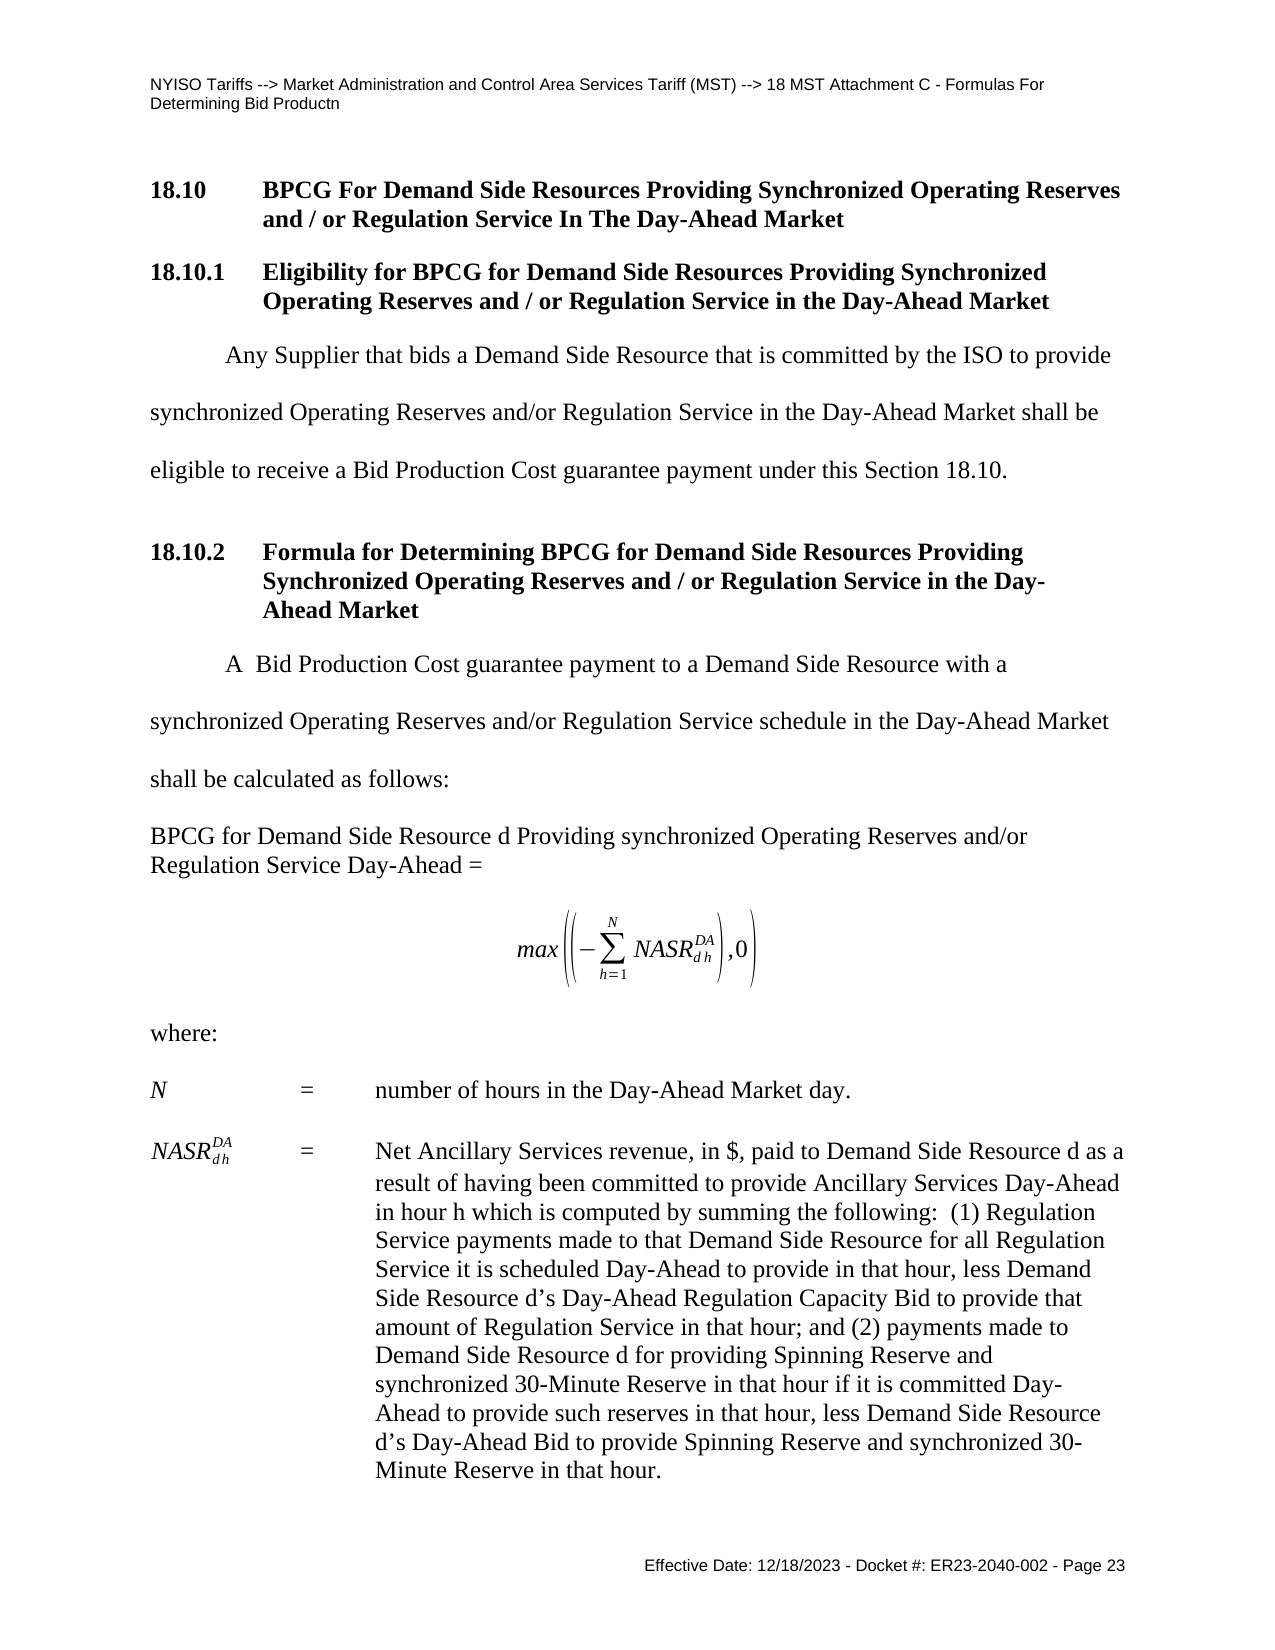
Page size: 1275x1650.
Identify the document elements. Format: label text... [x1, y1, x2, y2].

text A Bid Production Cost guarantee payment to a Demand Side Resource with a synchronized Operating Reserves and/or Regulation Service schedule in the Day-Ahead Market shall be calculated as follows: [150, 649, 1125, 792]
text N = number of hours in the Day-Ahead Market day. [150, 1076, 1125, 1104]
text where: [150, 1018, 1125, 1047]
text = Net Ancillary Services revenue, in $, paid to Demand Side Resource d as a result of having been committed to provide Ancillary Services Day-Ahead in hour h which is computed by summing the following: (1) Regulation Service payments made to that Demand Side Resource for all Regulation Service it is scheduled Day-Ahead to provide in that hour, less Demand Side Resource d’s Day-Ahead Regulation Capacity Bid to provide that amount of Regulation Service in that hour; and (2) payments made to Demand Side Resource d for providing Spinning Reserve and synchronized 30-Minute Reserve in that hour if it is committed Day-Ahead to provide such reserves in that hour, less Demand Side Resource d’s Day-Ahead Bid to provide Spinning Reserve and synchronized 30-Minute Reserve in that hour. [150, 1133, 1125, 1484]
subtitle 18.10.1 Eligibility for BPCG for Demand Side Resources Providing Synchronized Operating Reserves and / or Regulation Service in the Day-Ahead Market [150, 257, 1059, 315]
text Any Supplier that bids a Demand Side Resource that is committed by the ISO to provide synchronized Operating Reserves and/or Regulation Service in the Day-Ahead Market shall be eligible to receive a Bid Production Cost guarantee payment under this Section 18.10. [150, 340, 1125, 484]
subtitle 18.10 BPCG For Demand Side Resources Providing Synchronized Operating Reserves and / or Regulation Service In The Day-Ahead Market [150, 175, 1123, 232]
text BPCG for Demand Side Resource d Providing synchronized Operating Reserves and/or Regulation Service Day-Ahead = [150, 821, 1125, 879]
subtitle 18.10.2 Formula for Determining BPCG for Demand Side Resources Providing Synchronized Operating Reserves and / or Regulation Service in the Day-Ahead Market [150, 537, 1059, 624]
